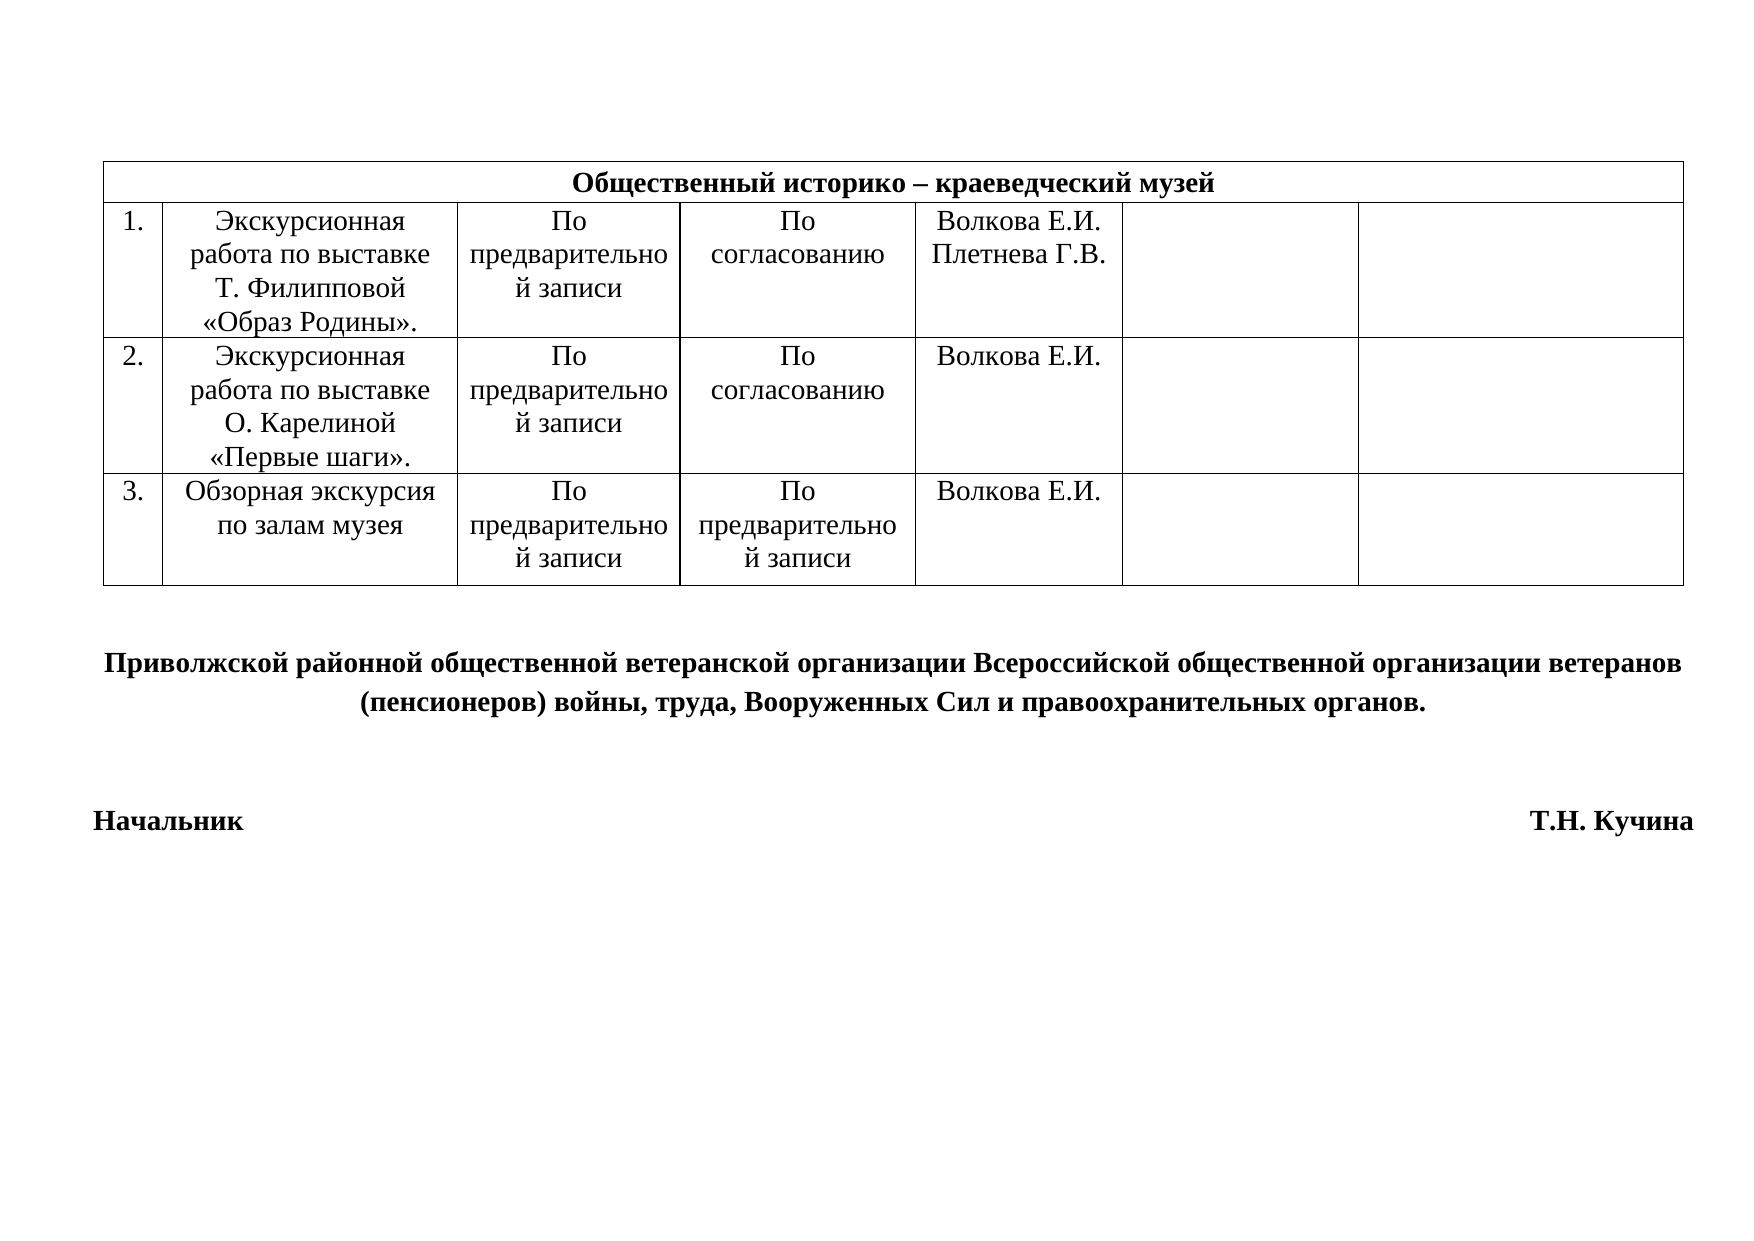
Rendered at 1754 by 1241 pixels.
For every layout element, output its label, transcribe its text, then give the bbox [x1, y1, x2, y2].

text Начальник Т.Н. Кучина [89, 803, 1698, 836]
table_cell Обзорная экскурсия по залам музея [163, 474, 457, 585]
table_cell По предварительной записи [458, 338, 679, 472]
table_cell По согласованию [681, 203, 915, 337]
table_cell [1123, 338, 1358, 472]
table_cell По предварительной записи [681, 474, 915, 585]
table_header Общественный историко – краеведческий музей [104, 162, 1683, 202]
table_cell Экскурсионная работа по выставке Т. Филипповой «Образ Родины». [163, 203, 457, 337]
table_cell [1359, 474, 1683, 585]
table_cell Волкова Е.И. [916, 338, 1122, 472]
table_cell [1123, 203, 1358, 337]
table_cell По предварительной записи [458, 203, 679, 337]
table_cell Экскурсионная работа по выставке О. Карелиной «Первые шаги». [163, 338, 457, 472]
table_cell По согласованию [681, 338, 915, 472]
text Приволжской районной общественной ветеранской организации Всероссийской общественной организации ветеранов (пенсионеров) войны, труда, Вооруженных Сил и правоохранительных органов. [89, 645, 1698, 717]
table_cell [1359, 203, 1683, 337]
table_cell По предварительной записи [458, 474, 679, 585]
table_cell [1123, 474, 1358, 585]
table_cell [1359, 338, 1683, 472]
table_cell Волкова Е.И. [916, 474, 1122, 585]
table_cell Волкова Е.И. Плетнева Г.В. [916, 203, 1122, 337]
table_cell 2. [104, 338, 162, 472]
table_cell 3. [104, 474, 162, 585]
table_cell 1. [104, 203, 162, 337]
